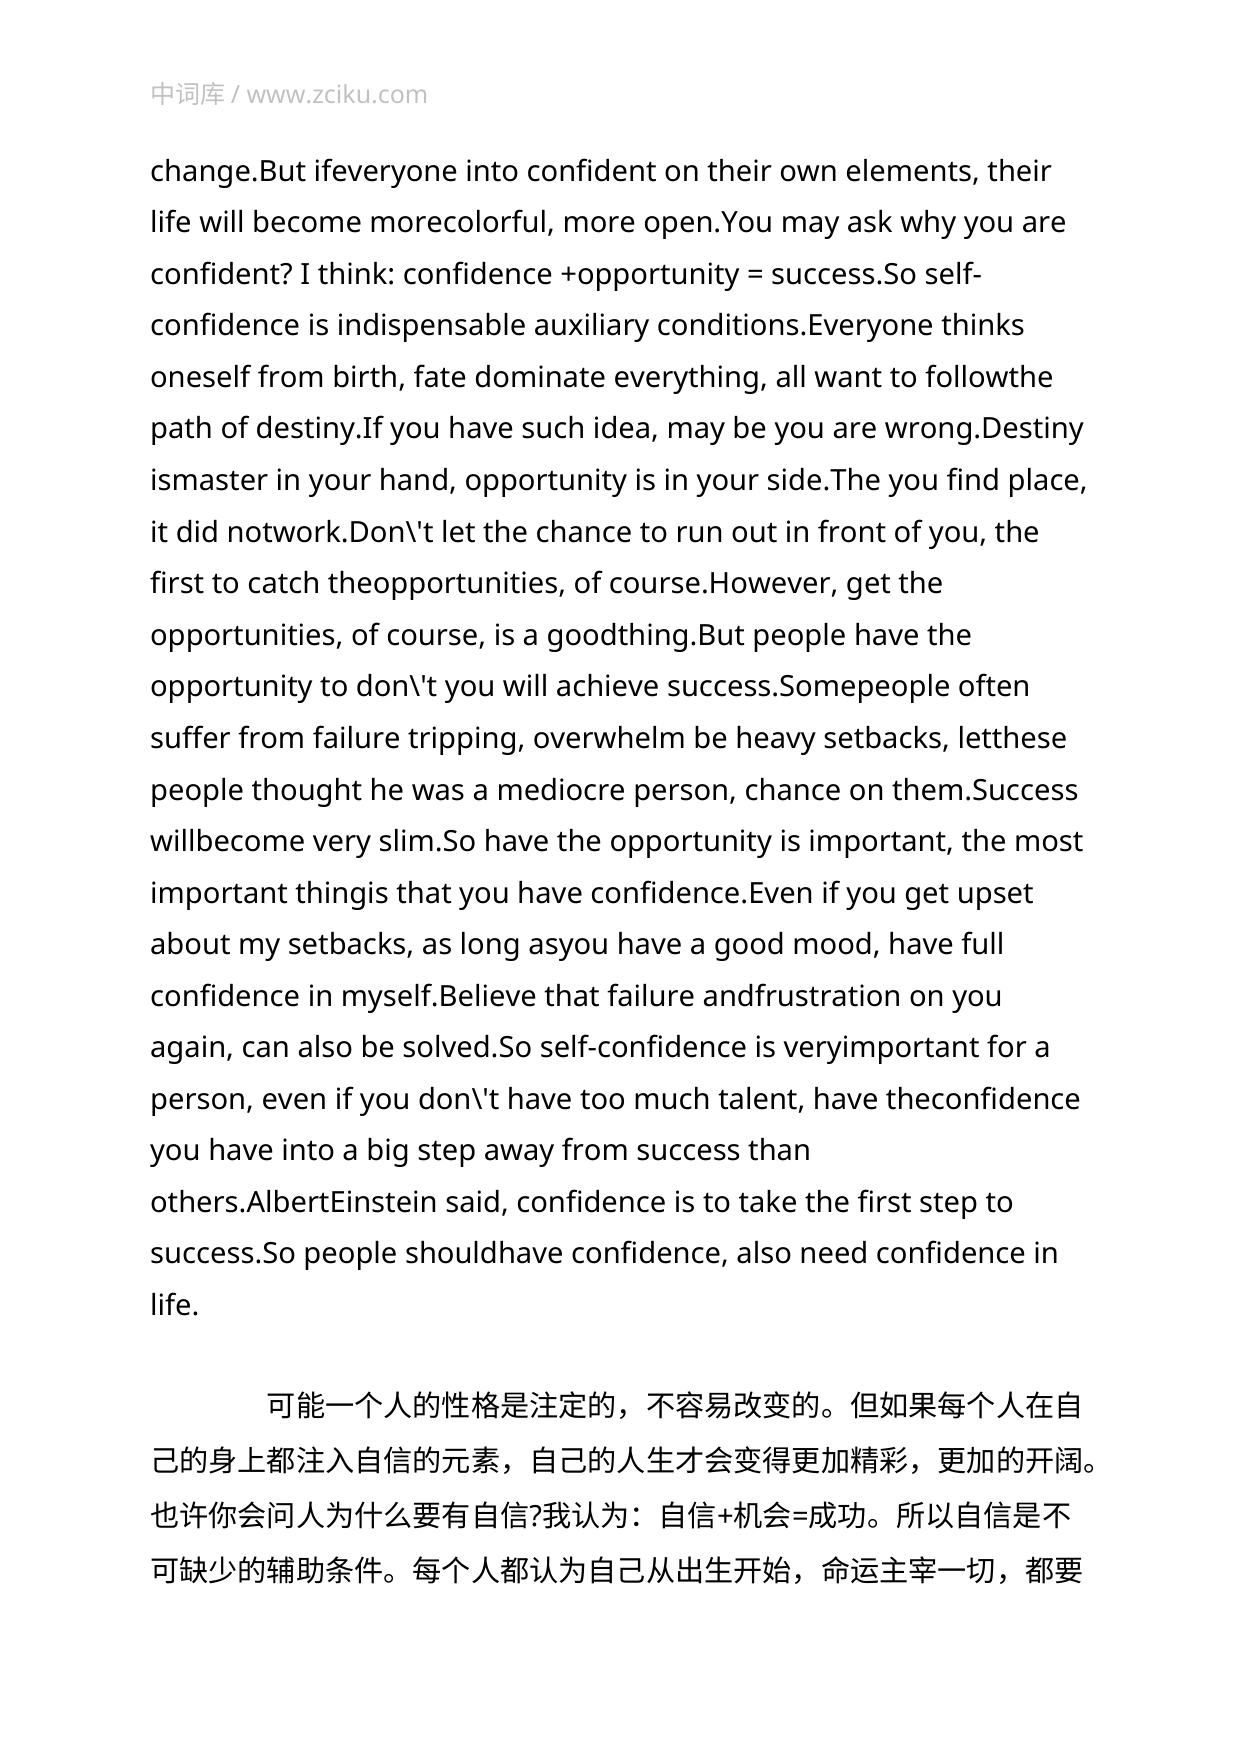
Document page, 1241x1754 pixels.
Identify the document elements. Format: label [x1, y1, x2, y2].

text [150, 1383, 1090, 1590]
text [150, 150, 1090, 1324]
